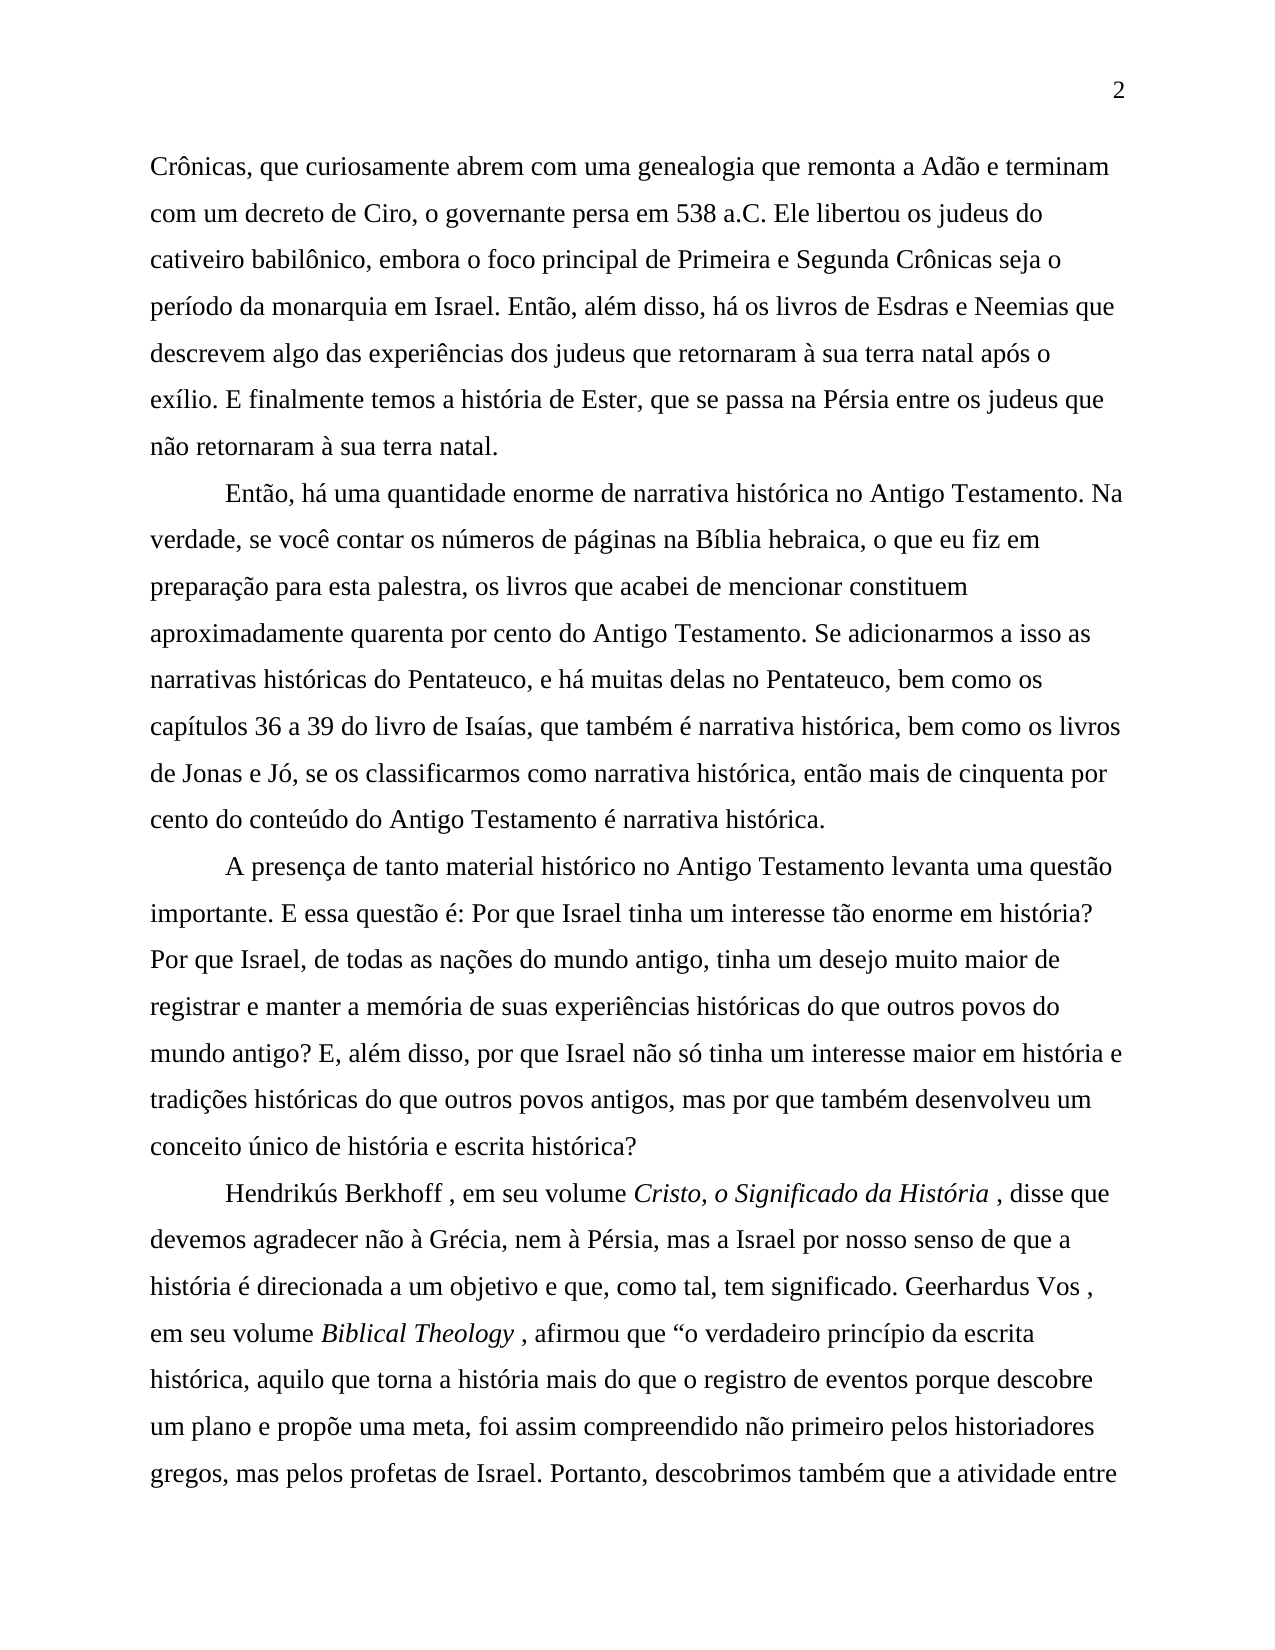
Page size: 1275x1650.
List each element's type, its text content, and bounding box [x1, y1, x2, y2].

text A presença de tanto material histórico no Antigo Testamento levanta uma questão importante. E essa questão é: Por que Israel tinha um interesse tão enorme em história? Por que Israel, de todas as nações do mundo antigo, tinha um desejo muito maior de registrar e manter a memória de suas experiências históricas do que outros povos do mundo antigo? E, além disso, por que Israel não só tinha um interesse maior em história e tradições históricas do que outros povos antigos, mas por que também desenvolveu um conceito único de história e escrita histórica? [150, 850, 1125, 1161]
text Então, há uma quantidade enorme de narrativa histórica no Antigo Testamento. Na verdade, se você contar os números de páginas na Bíblia hebraica, o que eu fiz em preparação para esta palestra, os livros que acabei de mencionar constituem aproximadamente quarenta por cento do Antigo Testamento. Se adicionarmos a isso as narrativas históricas do Pentateuco, e há muitas delas no Pentateuco, bem como os capítulos 36 a 39 do livro de Isaías, que também é narrativa histórica, bem como os livros de Jonas e Jó, se os classificarmos como narrativa histórica, então mais de cinquenta por cento do conteúdo do Antigo Testamento é narrativa histórica. [150, 477, 1125, 834]
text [150, 150, 1125, 461]
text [150, 1177, 1125, 1488]
